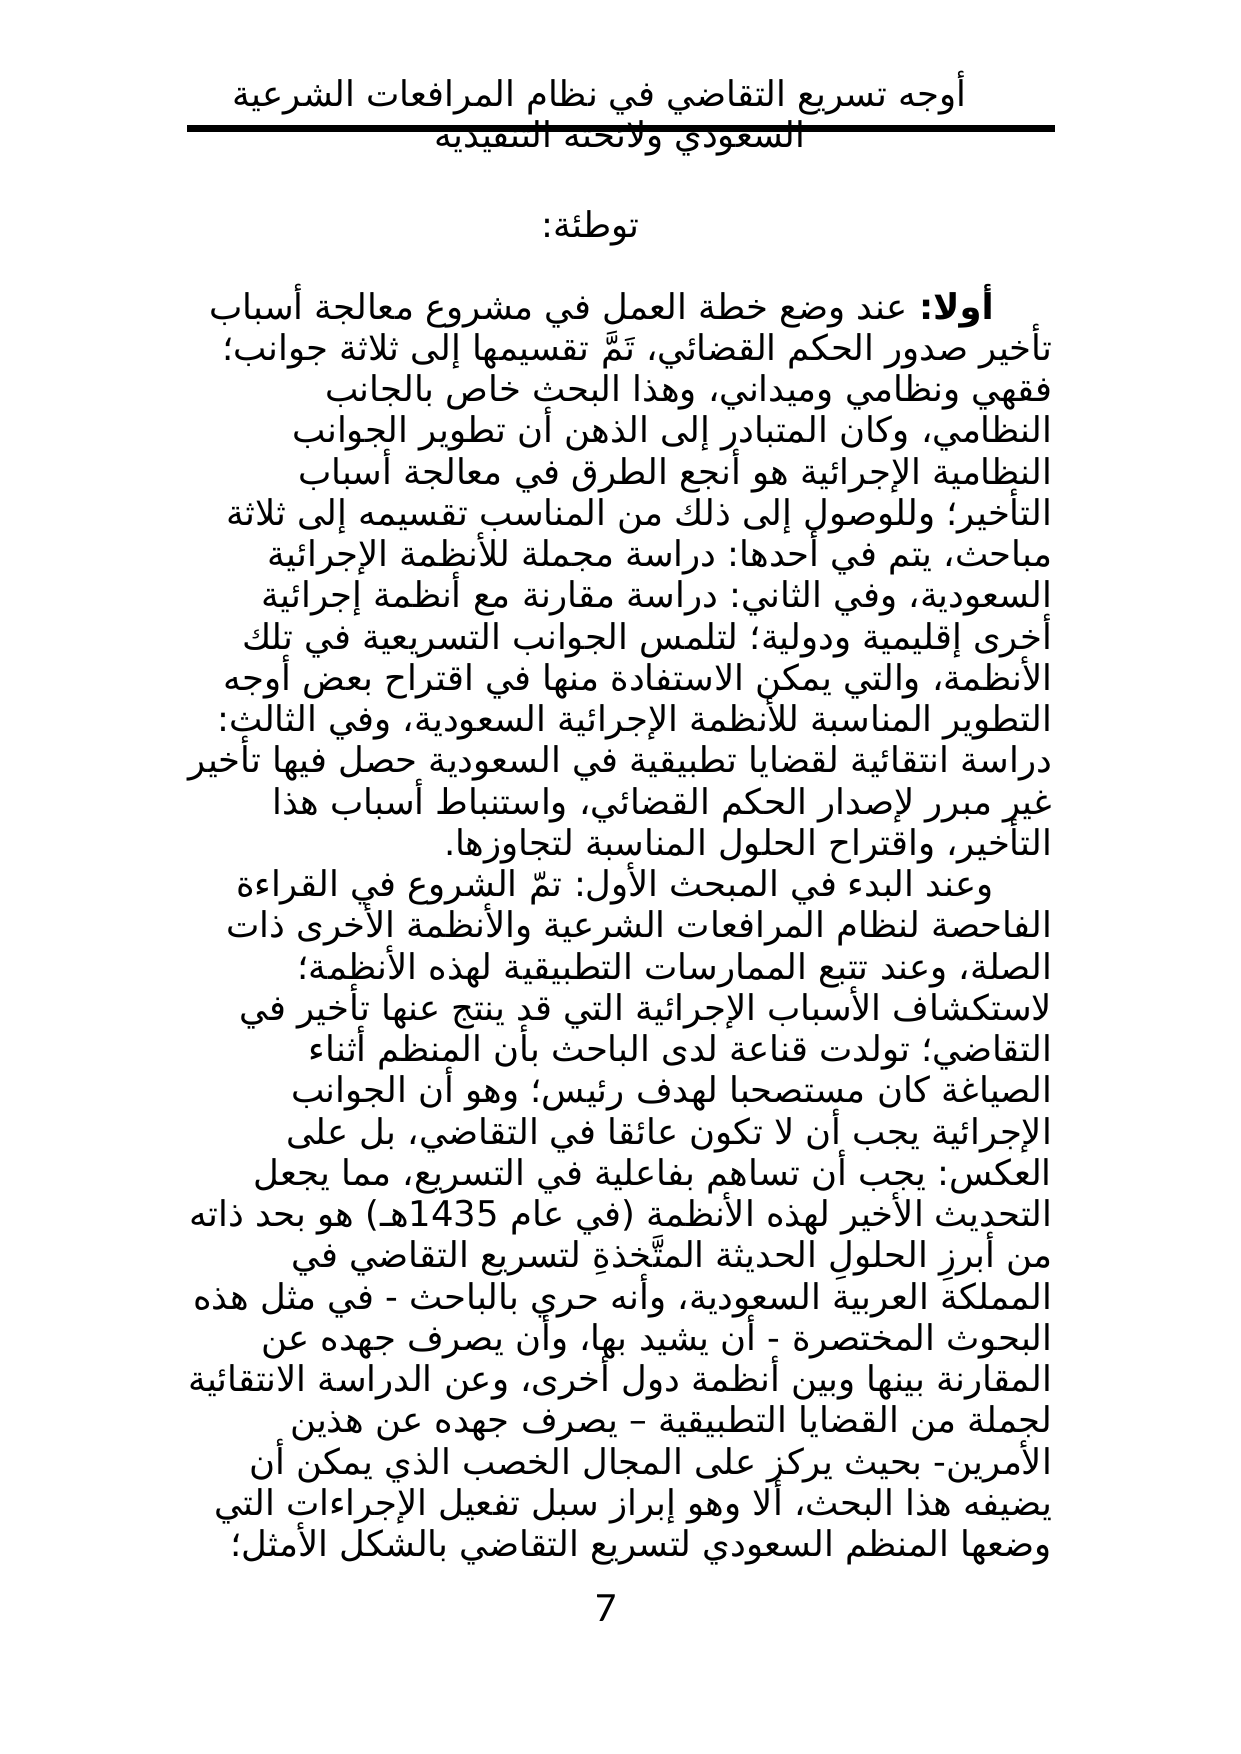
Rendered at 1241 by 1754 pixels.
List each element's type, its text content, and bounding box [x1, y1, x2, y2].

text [187, 864, 1053, 1565]
text أولا: عند وضع خطة العمل في مشروع معالجة أسباب تأخير صدور الحكم القضائي، تَمَّ تقسيمها إلى ثلاثة جوانب؛ فقهي ونظامي وميداني، وهذا البحث خاص بالجانب النظامي، وكان المتبادر إلى الذهن أن تطوير الجوانب النظامية الإجرائية هو أنجع الطرق في معالجة أسباب التأخير؛ وللوصول إلى ذلك من المناسب تقسيمه إلى ثلاثة مباحث، يتم في أحدها: دراسة مجملة للأنظمة الإجرائية السعودية، وفي الثاني: دراسة مقارنة مع أنظمة إجرائية أخرى إقليمية ودولية؛ لتلمس الجوانب التسريعية في تلك الأنظمة، والتي يمكن الاستفادة منها في اقتراح بعض أوجه التطوير المناسبة للأنظمة الإجرائية السعودية، وفي الثالث: دراسة انتقائية لقضايا تطبيقية في السعودية حصل فيها تأخير غير مبرر لإصدار الحكم القضائي، واستنباط أسباب هذا التأخير، واقتراح الحلول المناسبة لتجاوزها. [187, 286, 1053, 864]
text توطئة: [187, 204, 1053, 245]
